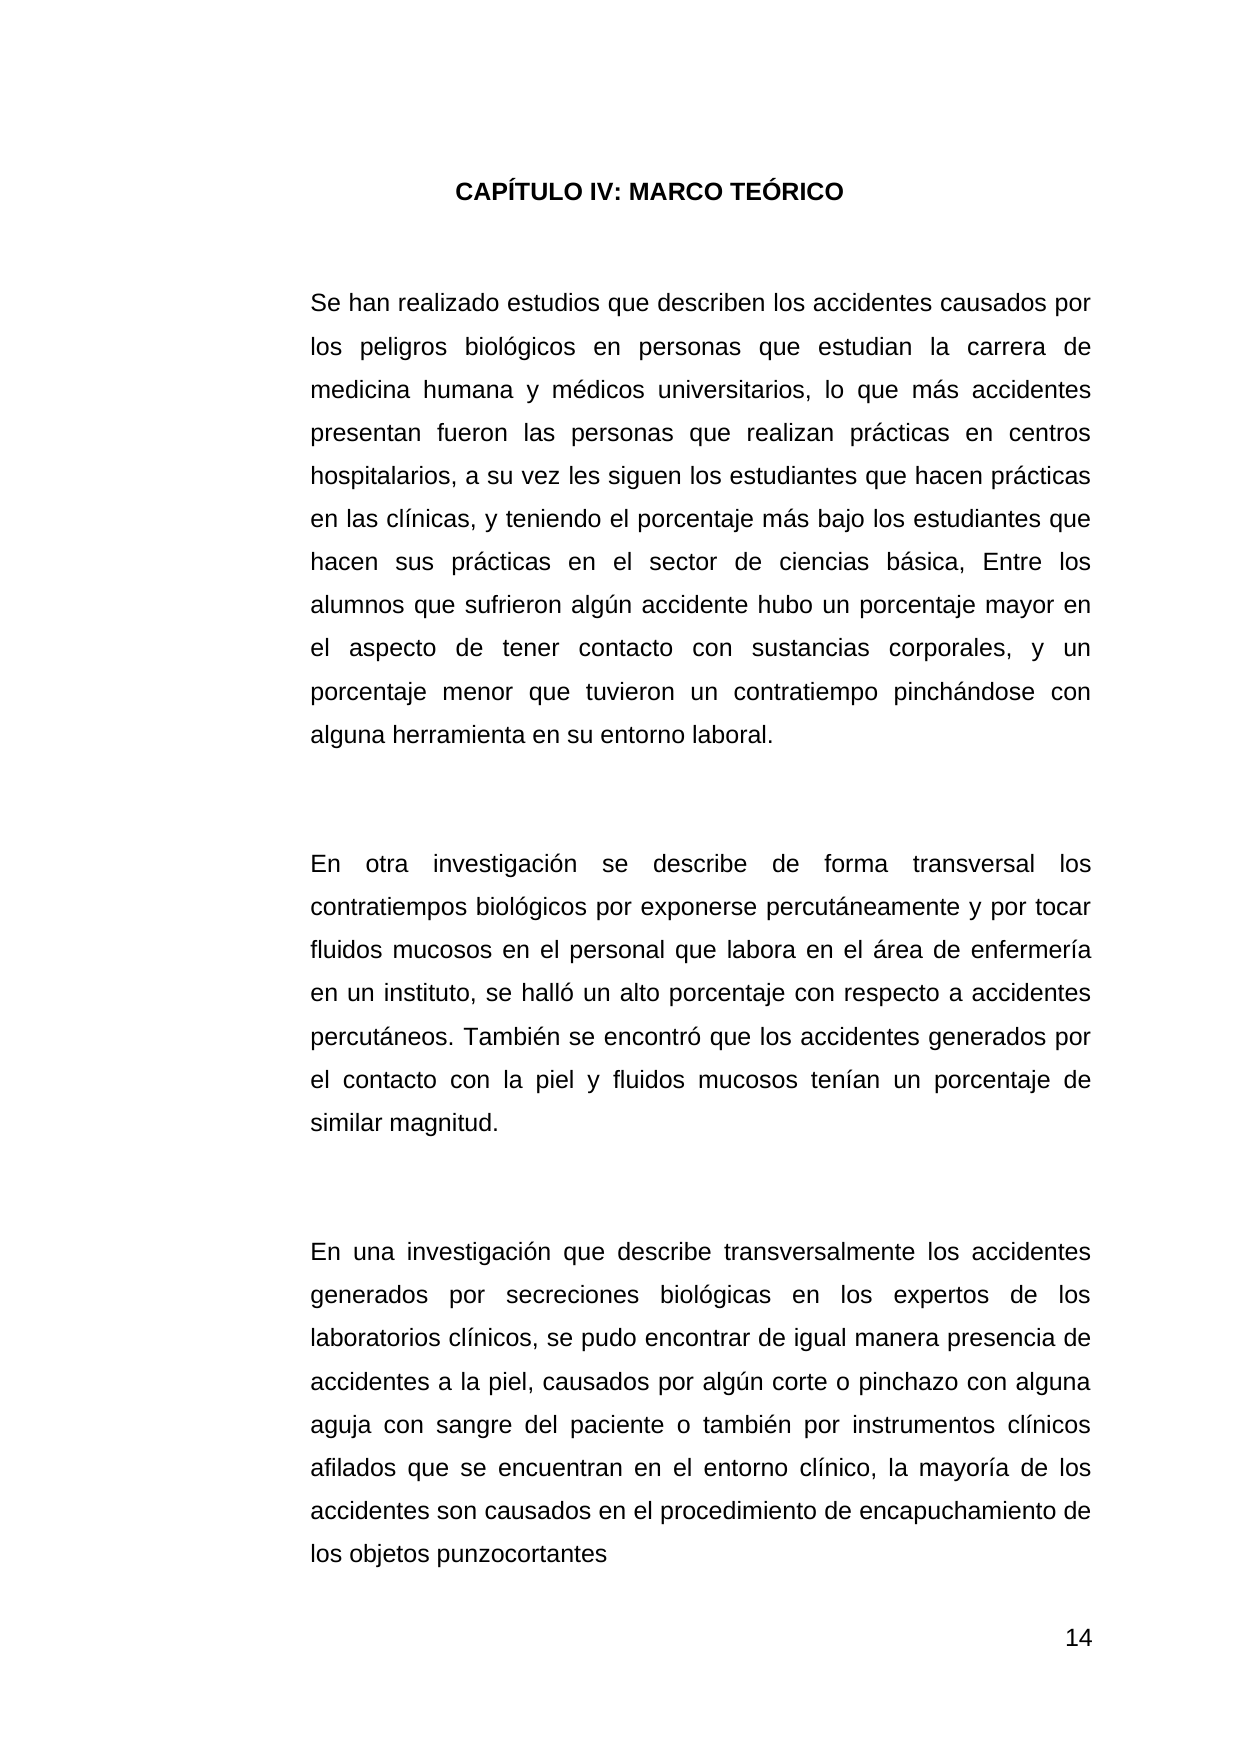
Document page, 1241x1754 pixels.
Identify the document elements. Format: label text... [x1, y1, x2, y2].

text Se han realizado estudios que describen los accidentes causados por los peligros biológicos en personas que estudian la carrera de medicina humana y médicos universitarios, lo que más accidentes presentan fueron las personas que realizan prácticas en centros hospitalarios, a su vez les siguen los estudiantes que hacen prácticas en las clínicas, y teniendo el porcentaje más bajo los estudiantes que hacen sus prácticas en el sector de ciencias básica, Entre los alumnos que sufrieron algún accidente hubo un porcentaje mayor en el aspecto de tener contacto con sustancias corporales, y un porcentaje menor que tuvieron un contratiempo pinchándose con alguna herramienta en su entorno laboral. [310, 288, 1092, 748]
text En otra investigación se describe de forma transversal los contratiempos biológicos por exponerse percutáneamente y por tocar fluidos mucosos en el personal que labora en el área de enfermería en un instituto, se halló un alto porcentaje con respecto a accidentes percutáneos. También se encontró que los accidentes generados por el contacto con la piel y fluidos mucosos tenían un porcentaje de similar magnitud. [310, 849, 1092, 1137]
text CAPÍTULO IV: MARCO TEÓRICO [207, 177, 1092, 206]
text En una investigación que describe transversalmente los accidentes generados por secreciones biológicas en los expertos de los laboratorios clínicos, se pudo encontrar de igual manera presencia de accidentes a la piel, causados por algún corte o pinchazo con alguna aguja con sangre del paciente o también por instrumentos clínicos afilados que se encuentran en el entorno clínico, la mayoría de los accidentes son causados en el procedimiento de encapuchamiento de los objetos punzocortantes [310, 1237, 1092, 1568]
